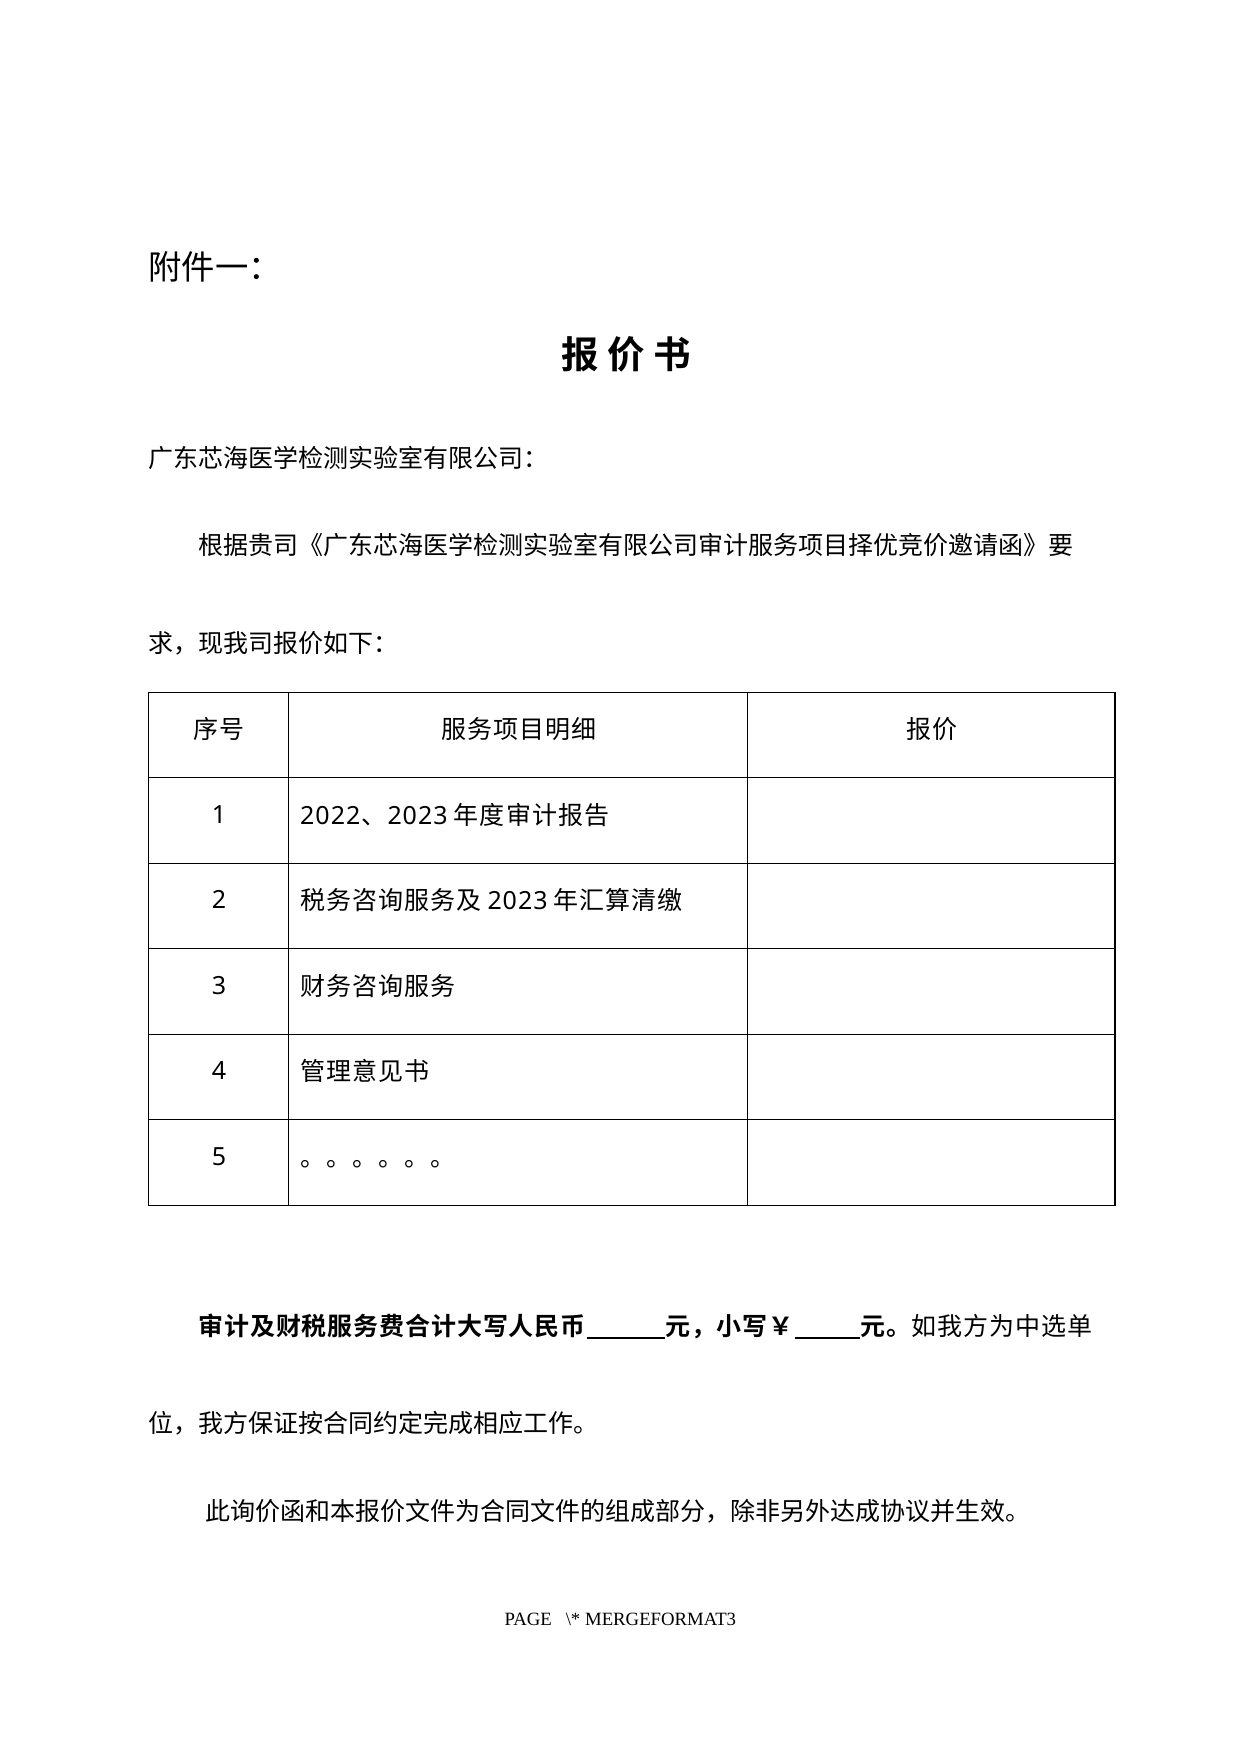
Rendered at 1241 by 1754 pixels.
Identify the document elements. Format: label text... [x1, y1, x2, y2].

table_cell [748, 949, 1114, 1034]
text 附件一： [148, 232, 1092, 297]
table_cell 。。。。。。 [289, 1120, 747, 1205]
table_cell 2 [149, 864, 288, 948]
table_cell 管理意见书 [289, 1035, 747, 1119]
table_cell [748, 1120, 1114, 1205]
subtitle 报 价 书 [148, 319, 1092, 384]
table_cell 2022、2023年度审计报告 [289, 778, 747, 863]
table_cell [748, 864, 1114, 948]
table_header 序号 [149, 693, 288, 777]
table_cell 3 [149, 949, 288, 1034]
text 根据贵司《广东芯海医学检测实验室有限公司审计服务项目择优竞价邀请函》要求，现我司报价如下： [148, 511, 1092, 674]
text 此询价函和本报价文件为合同文件的组成部分，除非另外达成协议并生效。 [153, 1477, 1092, 1542]
table_cell [748, 778, 1114, 863]
table_cell 5 [149, 1120, 288, 1205]
table_cell [748, 1035, 1114, 1119]
table_cell 4 [149, 1035, 288, 1119]
table_cell 1 [149, 778, 288, 863]
table_header 服务项目明细 [289, 693, 747, 777]
table_header 报价 [748, 693, 1114, 777]
table_cell 税务咨询服务及2023年汇算清缴 [289, 864, 747, 948]
table_cell 财务咨询服务 [289, 949, 747, 1034]
list 审计及财税服务费合计大写人民币 元，小写￥ 元。如我方为中选单位，我方保证按合同约定完成相应工作。 [148, 1292, 1092, 1454]
text 广东芯海医学检测实验室有限公司： [148, 424, 1092, 489]
